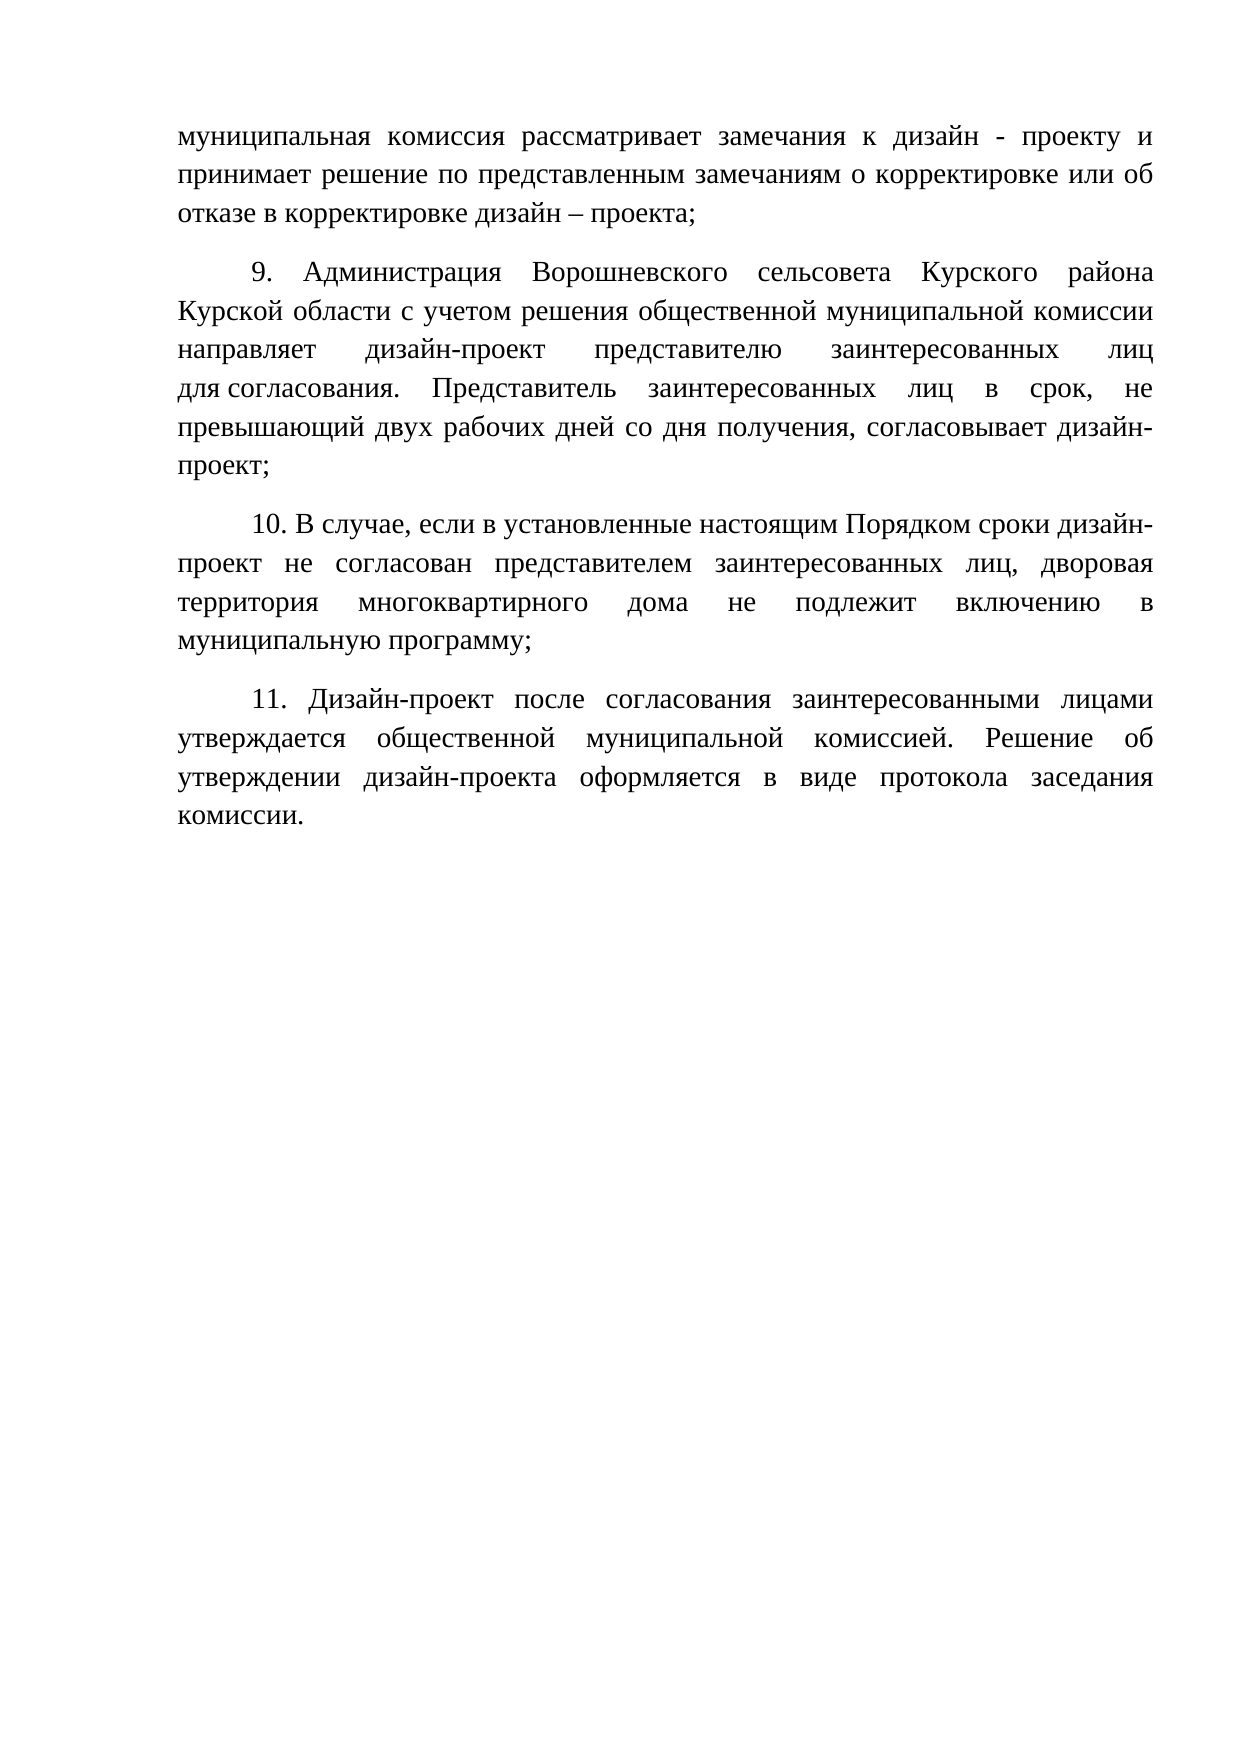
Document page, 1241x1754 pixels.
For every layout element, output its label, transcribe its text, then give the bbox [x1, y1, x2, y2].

text 11. Дизайн-проект после согласования заинтересованными лицами утверждается общественной муниципальной комиссией. Решение об утверждении дизайн-проекта оформляется в виде протокола заседания комиссии. [177, 682, 1154, 831]
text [177, 118, 1154, 229]
text 10. В случае, если в установленные настоящим Порядком сроки дизайн-проект не согласован представителем заинтересованных лиц, дворовая территория многоквартирного дома не подлежит включению в муниципальную программу; [177, 507, 1154, 656]
text 9. Администрация Ворошневского сельсовета Курского района Курской области с учетом решения общественной муниципальной комиссии направляет дизайн-проект представителю заинтересованных лиц для согласования. Представитель заинтересованных лиц в срок, не превышающий двух рабочих дней со дня получения, согласовывает дизайн-проект; [177, 254, 1154, 481]
